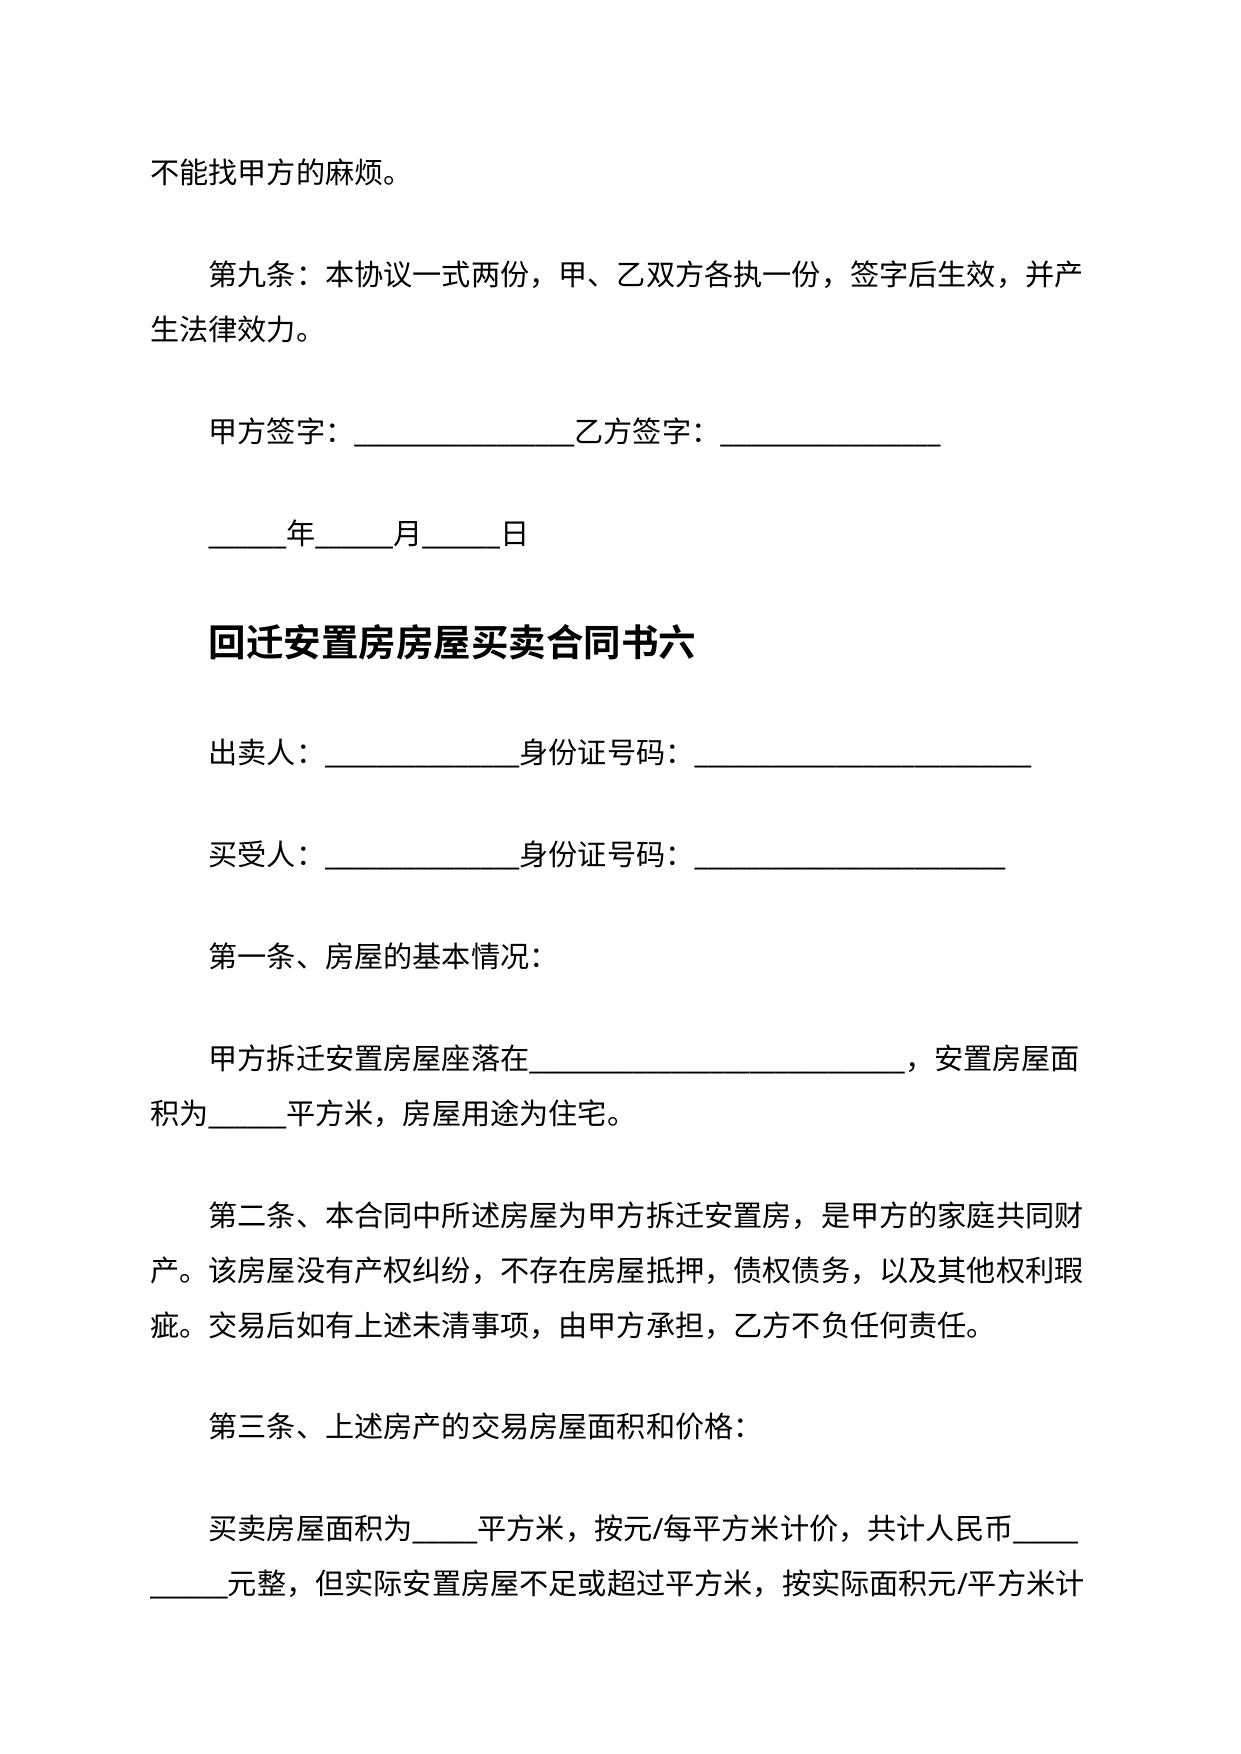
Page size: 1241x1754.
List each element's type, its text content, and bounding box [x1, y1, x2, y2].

text 甲方签字：_________________乙方签字：_________________ [150, 408, 1090, 451]
text 第一条、房屋的基本情况： [150, 934, 1090, 976]
text ______年______月______日 [150, 510, 1090, 553]
text 回迁安置房房屋买卖合同书六 [150, 612, 1090, 667]
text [150, 1506, 1090, 1603]
text 甲方拆迁安置房屋座落在_____________________________，安置房屋面积为______平方米，房屋用途为住宅。 [150, 1036, 1090, 1133]
text 第三条、上述房产的交易房屋面积和价格： [150, 1404, 1090, 1446]
text 第二条、本合同中所述房屋为甲方拆迁安置房，是甲方的家庭共同财产。该房屋没有产权纠纷，不存在房屋抵押，债权债务，以及其他权利瑕疵。交易后如有上述未清事项，由甲方承担，乙方不负任何责任。 [150, 1192, 1090, 1344]
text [150, 150, 1090, 192]
text 买受人：_______________身份证号码：________________________ [150, 832, 1090, 874]
text 第九条：本协议一式两份，甲、乙双方各执一份，签字后生效，并产生法律效力。 [150, 252, 1090, 349]
text 出卖人：_______________身份证号码：__________________________ [150, 730, 1090, 772]
